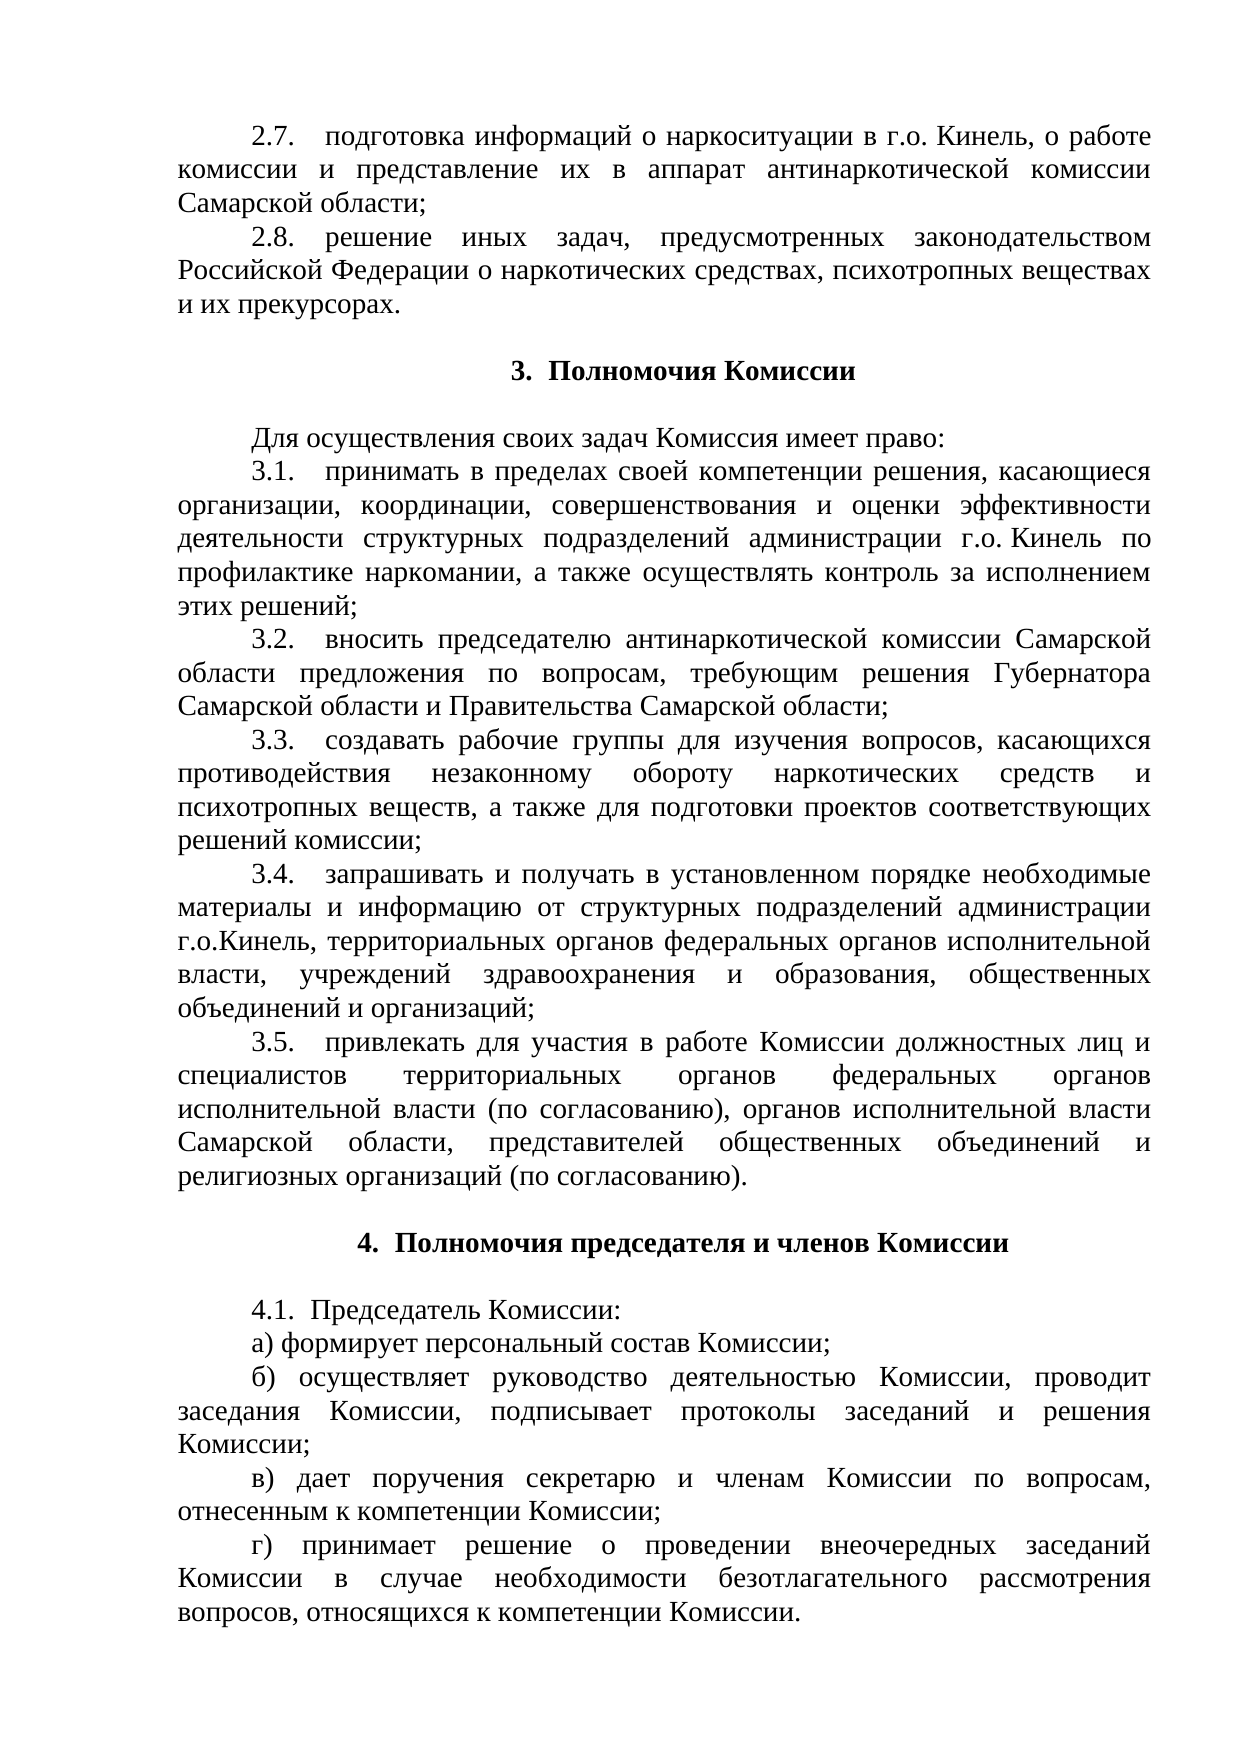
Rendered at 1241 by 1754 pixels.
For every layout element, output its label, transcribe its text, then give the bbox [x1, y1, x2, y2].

list привлекать для участия в работе Комиссии должностных лиц и специалистов территориальных органов федеральных органов исполнительной власти (по согласованию), органов исполнительной власти Самарской области, представителей общественных объединений и религиозных организаций (по согласованию). [177, 1024, 1152, 1191]
list решение иных задач, предусмотренных законодательством Российской Федерации о наркотических средствах, психотропных веществах и их прекурсорах. [177, 219, 1152, 319]
list вносить председателю антинаркотической комиссии Самарской области предложения по вопросам, требующим решения Губернатора Самарской области и Правительства Самарской области; [177, 621, 1152, 722]
list Полномочия председателя и членов Комиссии [215, 1225, 1152, 1258]
text в) дает поручения секретарю и членам Комиссии по вопросам, отнесенным к компетенции Комиссии; [177, 1460, 1152, 1527]
text Для осуществления своих задач Комиссия имеет право: [177, 420, 1152, 453]
text г) принимает решение о проведении внеочередных заседаний Комиссии в случае необходимости безотлагательного рассмотрения вопросов, относящихся к компетенции Комиссии. [177, 1527, 1152, 1627]
text а) формирует персональный состав Комиссии; [177, 1326, 1152, 1359]
text б) осуществляет руководство деятельностью Комиссии, проводит заседания Комиссии, подписывает протоколы заседаний и решения Комиссии; [177, 1359, 1152, 1460]
list подготовка информаций о наркоситуации в г.о. Кинель, о работе комиссии и представление их в аппарат антинаркотической комиссии Самарской области; [177, 118, 1152, 219]
list Председатель Комиссии: [177, 1292, 1152, 1326]
list создавать рабочие группы для изучения вопросов, касающихся противодействия незаконному обороту наркотических средств и психотропных веществ, а также для подготовки проектов соответствующих решений комиссии; [177, 722, 1152, 856]
list запрашивать и получать в установленном порядке необходимые материалы и информацию от структурных подразделений администрации г.о.Кинель, территориальных органов федеральных органов исполнительной власти, учреждений здравоохранения и образования, общественных объединений и организаций; [177, 856, 1152, 1024]
list Полномочия Комиссии [215, 353, 1152, 386]
list принимать в пределах своей компетенции решения, касающиеся организации, координации, совершенствования и оценки эффективности деятельности структурных подразделений администрации г.о. Кинель по профилактике наркомании, а также осуществлять контроль за исполнением этих решений; [177, 453, 1152, 621]
